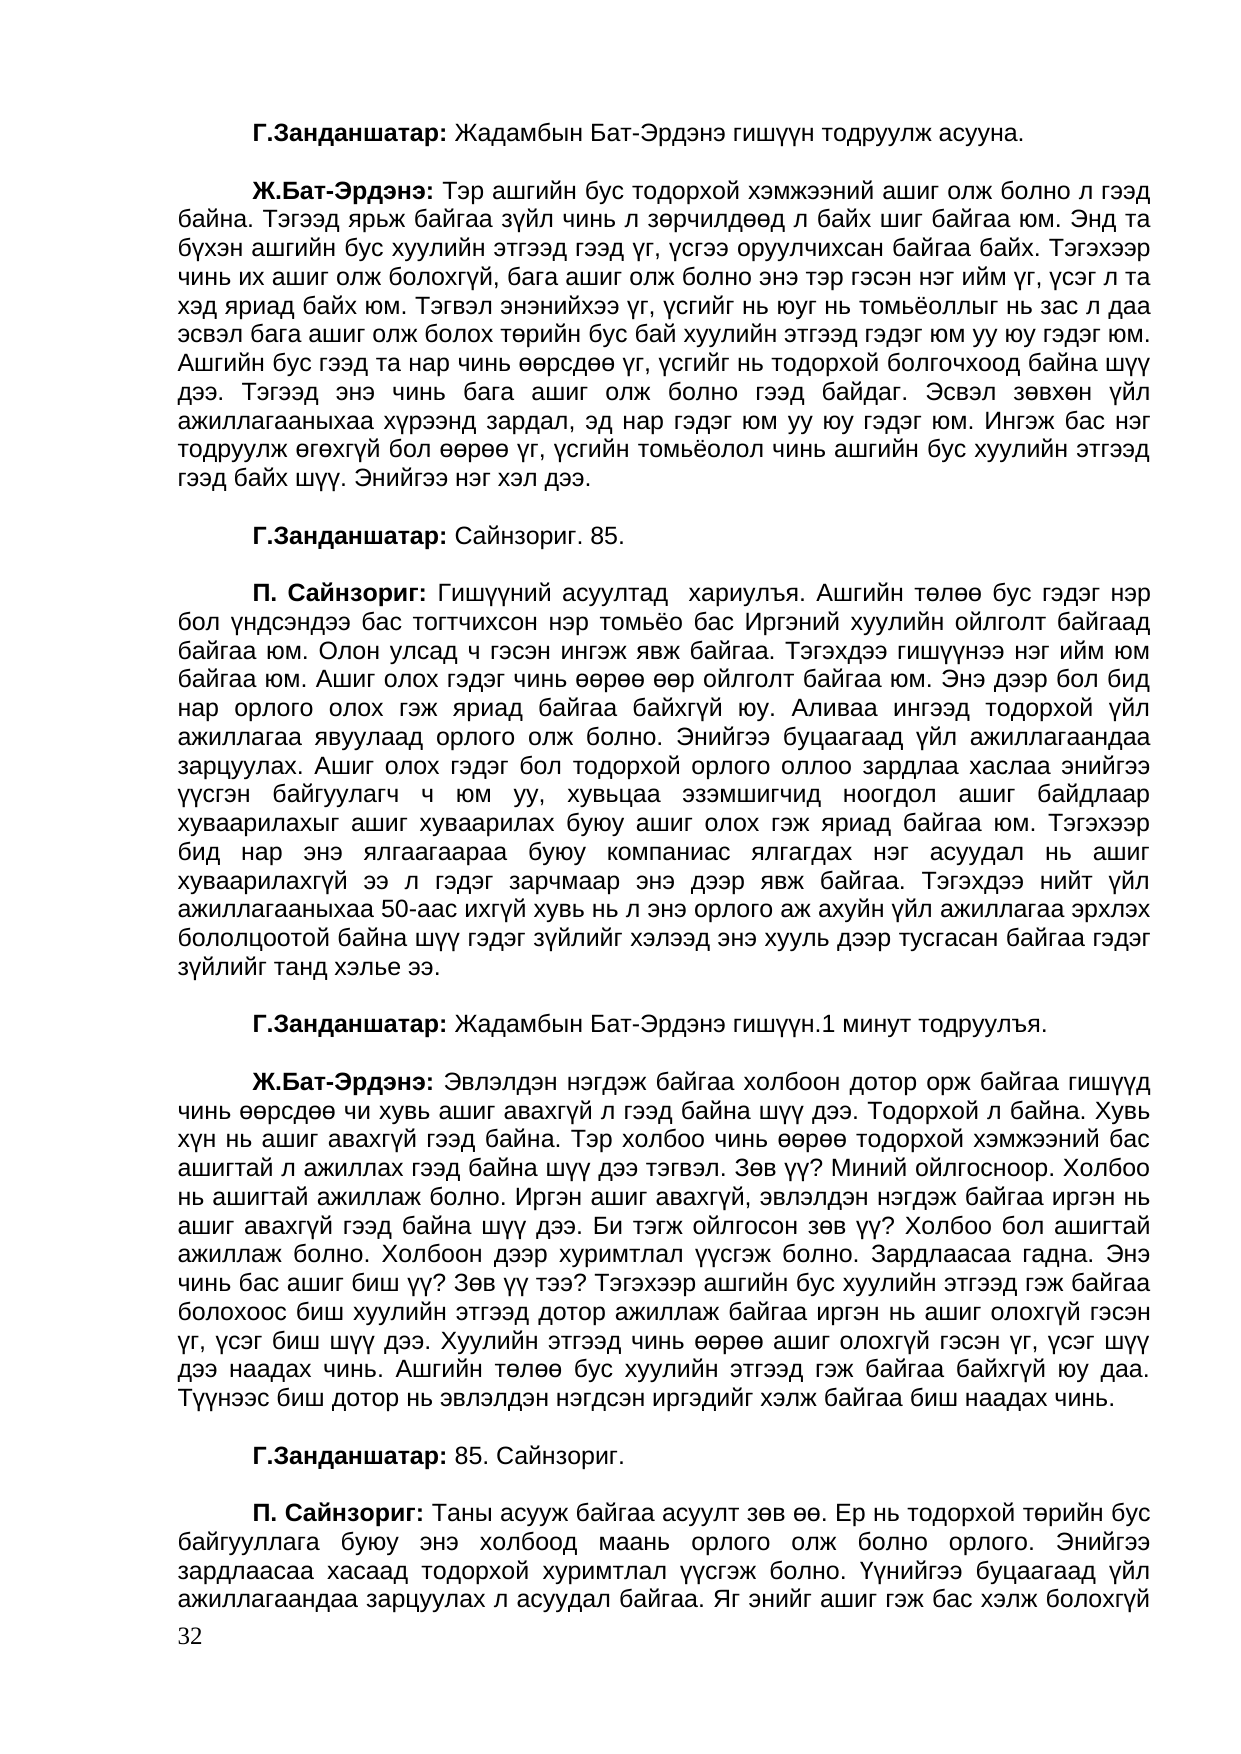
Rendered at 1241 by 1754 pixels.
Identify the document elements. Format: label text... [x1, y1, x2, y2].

text Г.Занданшатар: 85. Сайнзориг. [177, 1441, 1152, 1469]
text П. Сайнзориг: Гишүүний асуултад хариулъя. Ашгийн төлөө бус гэдэг нэр бол үндсэндээ бас тогтчихсон нэр томьёо бас Иргэний хуулийн ойлголт байгаад байгаа юм. Олон улсад ч гэсэн ингэж явж байгаа. Тэгэхдээ гишүүнээ нэг ийм юм байгаа юм. Ашиг олох гэдэг чинь өөрөө өөр ойлголт байгаа юм. Энэ дээр бол бид нар орлого олох гэж яриад байгаа байхгүй юу. Аливаа ингээд тодорхой үйл ажиллагаа явуулаад орлого олж болно. Энийгээ буцаагаад үйл ажиллагаандаа зарцуулах. Ашиг олох гэдэг бол тодорхой орлого оллоо зардлаа хаслаа энийгээ үүсгэн байгуулагч ч юм уу, хувьцаа эзэмшигчид ноогдол ашиг байдлаар хуваарилахыг ашиг хуваарилах буюу ашиг олох гэж яриад байгаа юм. Тэгэхээр бид нар энэ ялгаагаараа буюу компаниас ялгагдах нэг асуудал нь ашиг хуваарилахгүй ээ л гэдэг зарчмаар энэ дээр явж байгаа. Тэгэхдээ нийт үйл ажиллагааныхаа 50-аас ихгүй хувь нь л энэ орлого аж ахуйн үйл ажиллагаа эрхлэх бололцоотой байна шүү гэдэг зүйлийг хэлээд энэ хууль дээр тусгасан байгаа гэдэг зүйлийг танд хэлье ээ. [177, 578, 1152, 981]
text Г.Занданшатар: Сайнзориг. 85. [177, 521, 1152, 549]
text Ж.Бат-Эрдэнэ: Эвлэлдэн нэгдэж байгаа холбоон дотор орж байгаа гишүүд чинь өөрсдөө чи хувь ашиг авахгүй л гээд байна шүү дээ. Тодорхой л байна. Хувь хүн нь ашиг авахгүй гээд байна. Тэр холбоо чинь өөрөө тодорхой хэмжээний бас ашигтай л ажиллах гээд байна шүү дээ тэгвэл. Зөв үү? Миний ойлгосноор. Холбоо нь ашигтай ажиллаж болно. Иргэн ашиг авахгүй, эвлэлдэн нэгдэж байгаа иргэн нь ашиг авахгүй гээд байна шүү дээ. Би тэгж ойлгосон зөв үү? Холбоо бол ашигтай ажиллаж болно. Холбоон дээр хуримтлал үүсгэж болно. Зардлаасаа гадна. Энэ чинь бас ашиг биш үү? Зөв үү тээ? Тэгэхээр ашгийн бус хуулийн этгээд гэж байгаа болохоос биш хуулийн этгээд дотор ажиллаж байгаа иргэн нь ашиг олохгүй гэсэн үг, үсэг биш шүү дээ. Хуулийн этгээд чинь өөрөө ашиг олохгүй гэсэн үг, үсэг шүү дээ наадах чинь. Ашгийн төлөө бус хуулийн этгээд гэж байгаа байхгүй юу даа. Түүнээс биш дотор нь эвлэлдэн нэгдсэн иргэдийг хэлж байгаа биш наадах чинь. [177, 1067, 1152, 1412]
text Г.Занданшатар: Жадамбын Бат-Эрдэнэ гишүүн.1 минут тодруулъя. [177, 1009, 1152, 1038]
text Г.Занданшатар: Жадамбын Бат-Эрдэнэ гишүүн тодруулж асууна. [177, 118, 1152, 147]
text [177, 1498, 1152, 1613]
text Ж.Бат-Эрдэнэ: Тэр ашгийн бус тодорхой хэмжээний ашиг олж болно л гээд байна. Тэгээд ярьж байгаа зүйл чинь л зөрчилдөөд л байх шиг байгаа юм. Энд та бүхэн ашгийн бус хуулийн этгээд гээд үг, үсгээ оруулчихсан байгаа байх. Тэгэхээр чинь их ашиг олж болохгүй, бага ашиг олж болно энэ тэр гэсэн нэг ийм үг, үсэг л та хэд яриад байх юм. Тэгвэл энэнийхээ үг, үсгийг нь юуг нь томьёоллыг нь зас л даа эсвэл бага ашиг олж болох төрийн бус бай хуулийн этгээд гэдэг юм уу юу гэдэг юм. Ашгийн бус гээд та нар чинь өөрсдөө үг, үсгийг нь тодорхой болгочхоод байна шүү дээ. Тэгээд энэ чинь бага ашиг олж болно гээд байдаг. Эсвэл зөвхөн үйл ажиллагааныхаа хүрээнд зардал, эд нар гэдэг юм уу юу гэдэг юм. Ингэж бас нэг тодруулж өгөхгүй бол өөрөө үг, үсгийн томьёолол чинь ашгийн бус хуулийн этгээд гээд байх шүү. Энийгээ нэг хэл дээ. [177, 176, 1152, 492]
